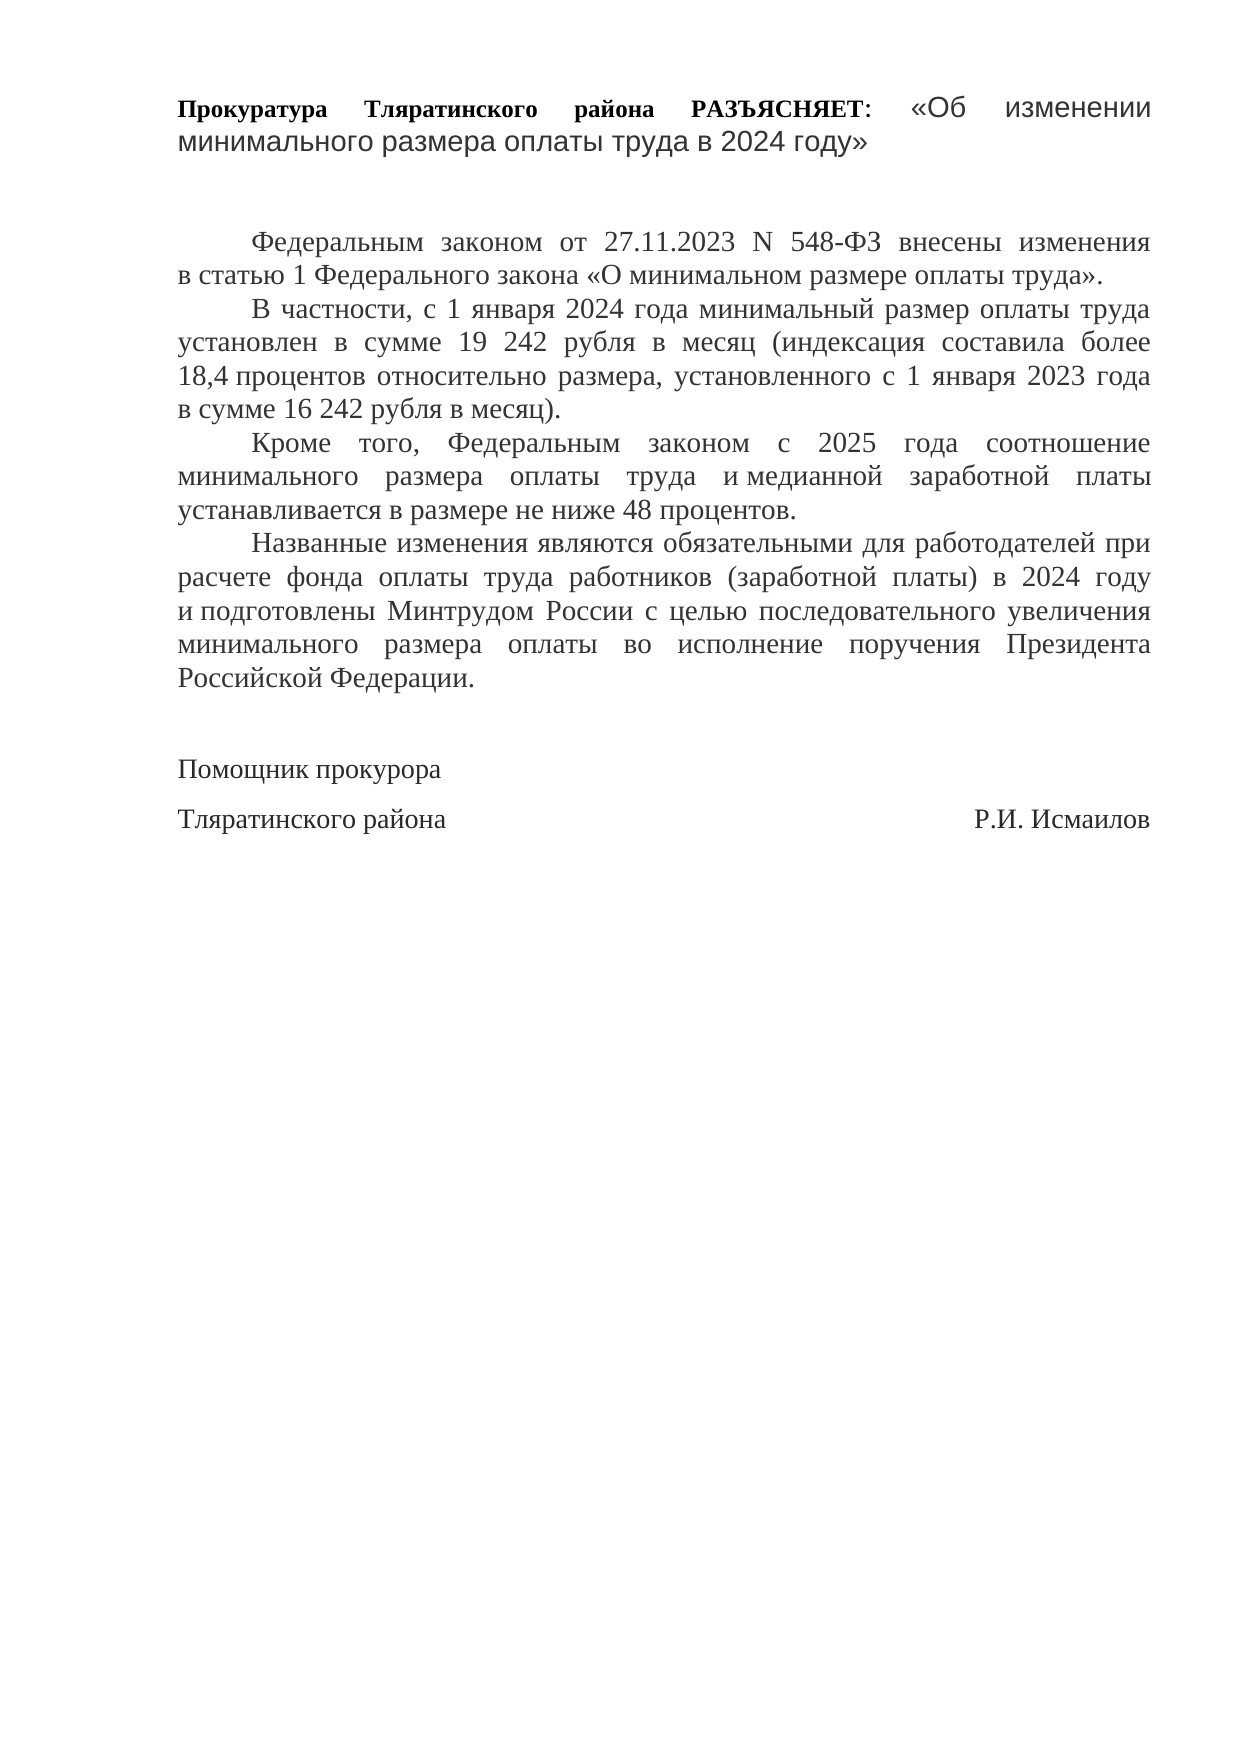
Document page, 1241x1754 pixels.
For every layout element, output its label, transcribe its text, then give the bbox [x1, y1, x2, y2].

text Тляратинского района Р.И. Исмаилов [177, 808, 1152, 833]
text В частности, с 1 января 2024 года минимальный размер оплаты труда установлен в сумме 19 242 рубля в месяц (индексация составила более 18,4 процентов относительно размера, установленного с 1 января 2023 года в сумме 16 242 рубля в месяц). [177, 291, 1152, 425]
text Помощник прокурора [177, 758, 1152, 783]
text Кроме того, Федеральным законом с 2025 года соотношение минимального размера оплаты труда и медианной заработной платы устанавливается в размере не ниже 48 процентов. [177, 425, 1152, 526]
text Федеральным законом от 27.11.2023 N 548-ФЗ внесены изменения в статью 1 Федерального закона «О минимальном размере оплаты труда». [177, 224, 1152, 291]
text Прокуратура Тляратинского района РАЗЪЯСНЯЕТ: «Об изменении минимального размера оплаты труда в 2024 году» [177, 89, 1152, 158]
text Названные изменения являются обязательными для работодателей при расчете фонда оплаты труда работников (заработной платы) в 2024 году и подготовлены Минтрудом России с целью последовательного увеличения минимального размера оплаты во исполнение поручения Президента Российской Федерации. [177, 526, 1152, 693]
